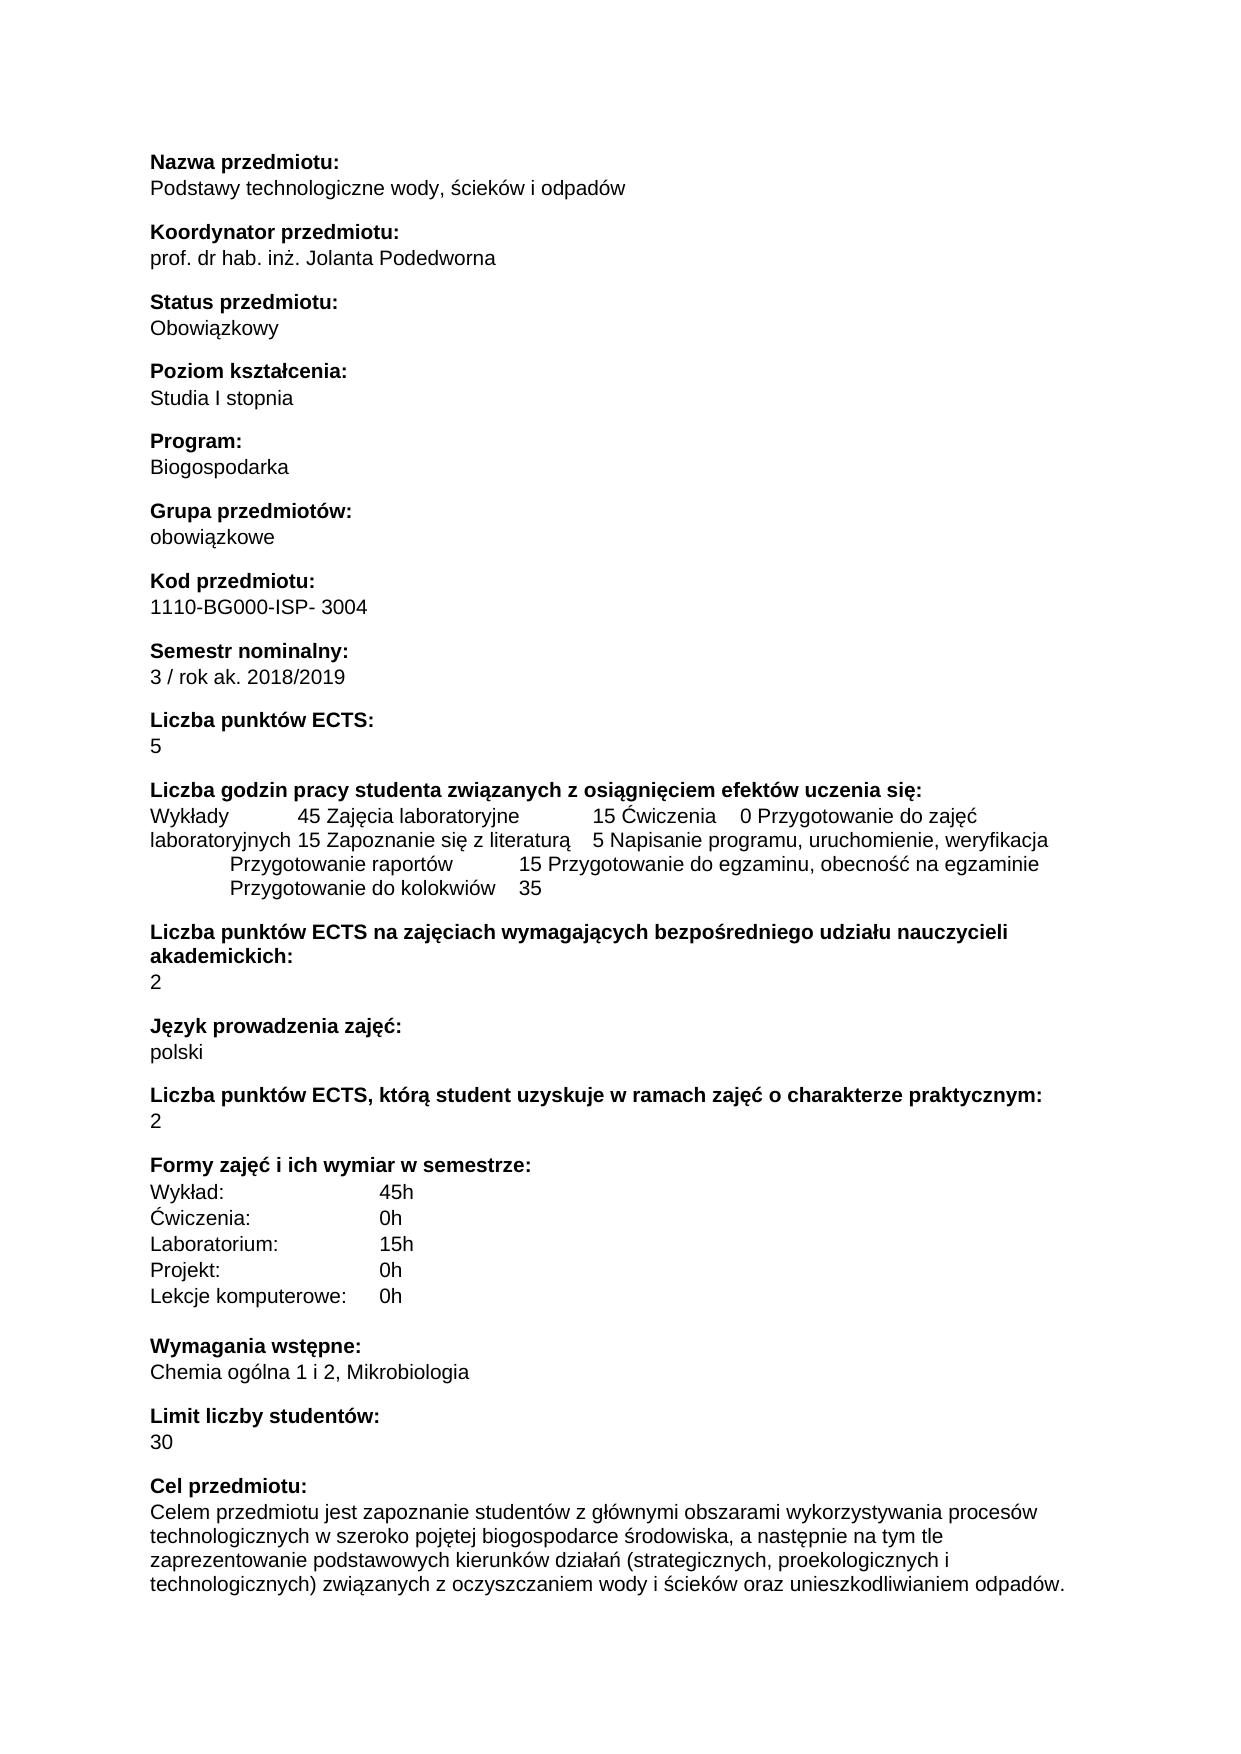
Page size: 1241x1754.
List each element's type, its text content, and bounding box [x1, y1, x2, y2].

text Liczba punktów ECTS na zajęciach wymagających bezpośredniego udziału nauczycieli akademickich: [150, 920, 1090, 968]
text Obowiązkowy [150, 316, 1090, 339]
table_cell 15h [369, 1230, 597, 1256]
text polski [150, 1039, 1090, 1063]
text Celem przedmiotu jest zapoznanie studentów z głównymi obszarami wykorzystywania procesów technologicznych w szeroko pojętej biogospodarce środowiska, a następnie na tym tle zaprezentowanie podstawowych kierunków działań (strategicznych, proekologicznych i technologicznych) związanych z oczyszczaniem wody i ścieków oraz unieszkodliwianiem odpadów. [150, 1499, 1090, 1595]
table_cell Projekt: [140, 1258, 367, 1282]
text 3 / rok ak. 2018/2019 [150, 664, 1090, 688]
text Kod przedmiotu: [150, 569, 1090, 593]
table_header Wykład: [140, 1180, 367, 1204]
text Grupa przedmiotów: [150, 499, 1090, 523]
table_header 45h [369, 1180, 597, 1204]
text Język prowadzenia zajęć: [150, 1013, 1090, 1037]
text Wymagania wstępne: [150, 1334, 1090, 1358]
text Podstawy technologiczne wody, ścieków i odpadów [150, 176, 1090, 200]
text Semestr nominalny: [150, 638, 1090, 662]
text 5 [150, 734, 1090, 758]
table_cell 0h [369, 1256, 597, 1282]
text 30 [150, 1430, 1090, 1454]
text Program: [150, 429, 1090, 453]
text Nazwa przedmiotu: [150, 150, 1090, 174]
text Biogospodarka [150, 455, 1090, 479]
text Formy zajęć i ich wymiar w semestrze: [150, 1153, 1090, 1177]
table_cell Laboratorium: [140, 1232, 367, 1256]
text Status przedmiotu: [150, 289, 1090, 313]
table_cell 0h [369, 1204, 597, 1230]
table_cell Lekcje komputerowe: [140, 1284, 367, 1308]
text Poziom kształcenia: [150, 359, 1090, 383]
text Liczba godzin pracy studenta związanych z osiągnięciem efektów uczenia się: [150, 778, 1090, 802]
text 1110-BG000-ISP- 3004 [150, 595, 1090, 619]
text Limit liczby studentów: [150, 1404, 1090, 1428]
text Wykłady 45 Zajęcia laboratoryjne 15 Ćwiczenia 0 Przygotowanie do zajęć laboratoryjnych 15 Zapoznanie się z literaturą 5 Napisanie programu, uruchomienie, weryfikacja Przygotowanie raportów 15 Przygotowanie do egzaminu, obecność na egzaminie Przygotowanie do kolokwiów 35 [150, 804, 1090, 900]
text 2 [150, 1109, 1090, 1133]
text prof. dr hab. inż. Jolanta Podedworna [150, 246, 1090, 270]
text Liczba punktów ECTS, którą student uzyskuje w ramach zajęć o charakterze praktycznym: [150, 1083, 1090, 1107]
text Koordynator przedmiotu: [150, 220, 1090, 244]
table_cell Ćwiczenia: [140, 1206, 367, 1230]
text Studia I stopnia [150, 385, 1090, 409]
text Cel przedmiotu: [150, 1473, 1090, 1497]
text obowiązkowe [150, 525, 1090, 549]
text Chemia ogólna 1 i 2, Mikrobiologia [150, 1360, 1090, 1384]
text Liczba punktów ECTS: [150, 708, 1090, 732]
table_cell 0h [369, 1282, 597, 1308]
text 2 [150, 970, 1090, 994]
